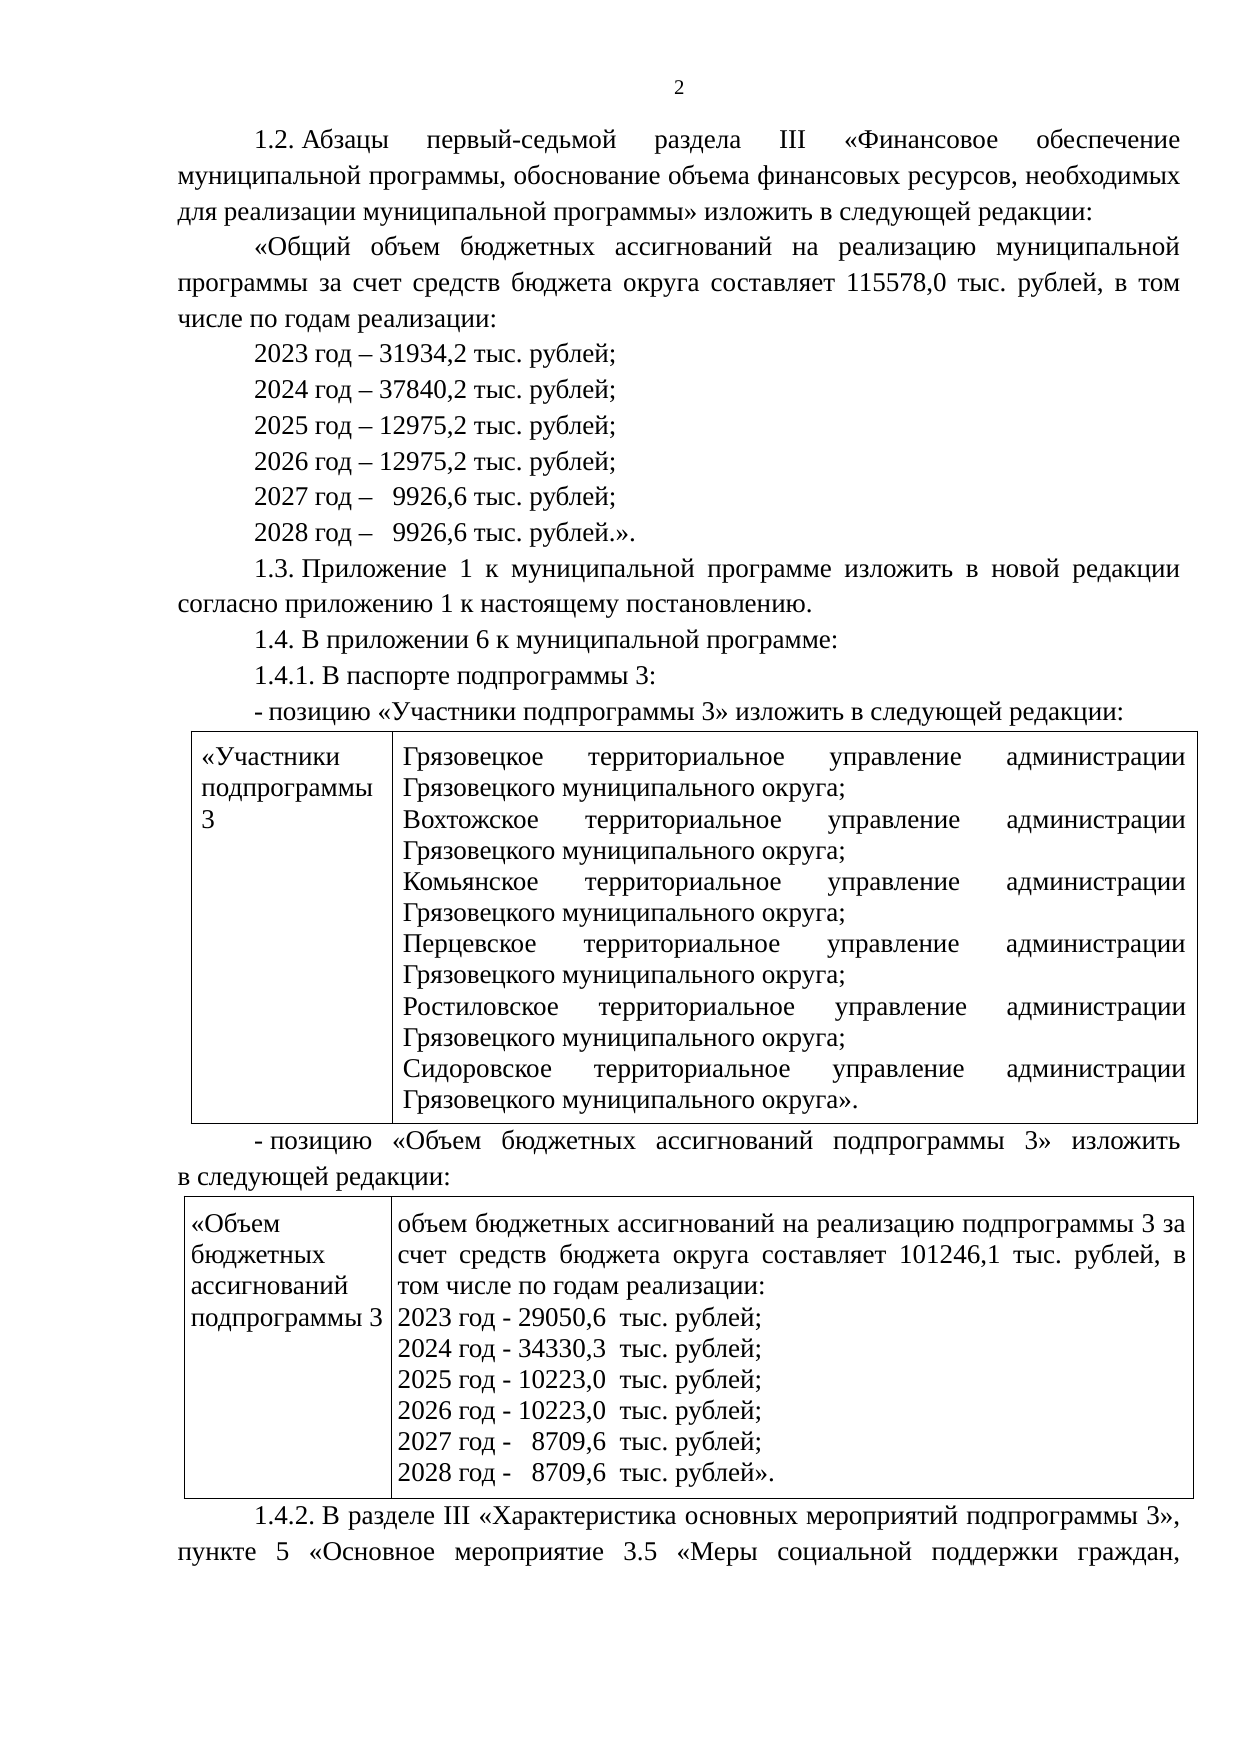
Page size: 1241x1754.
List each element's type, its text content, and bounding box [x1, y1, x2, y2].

text 2024 год – 37840,2 тыс. рублей; [177, 373, 1181, 404]
table_header «Участники подпрограммы 3 [192, 732, 392, 1123]
text 2025 год – 12975,2 тыс. рублей; [177, 409, 1181, 440]
table_header объем бюджетных ассигнований на реализацию подпрограммы 3 за счет средств бюджета округа составляет 101246,1 тыс. рублей, в том числе по годам реализации: 2023 год - 29050,6 тыс. рублей; 2024 год - 34330,3 тыс. рублей; 2025 год - 10223,0 тыс. рублей; 2026 год - 10223,0 тыс. рублей; 2027 год - 8709,6 тыс. рублей; 2028 год - 8709,6 тыс. рублей». [392, 1197, 1193, 1498]
text 1.3. Приложение 1 к муниципальной программе изложить в новой редакции согласно приложению 1 к настоящему постановлению. [177, 552, 1181, 619]
table_header «Объем бюджетных ассигнований подпрограммы 3 [185, 1197, 391, 1498]
text 2028 год – 9926,6 тыс. рублей.». [177, 516, 1181, 547]
text 2023 год – 31934,2 тыс. рублей; [177, 337, 1181, 369]
text - позицию «Объем бюджетных ассигнований подпрограммы 3» изложить в следующей редакции: [177, 1124, 1181, 1191]
text 2026 год – 12975,2 тыс. рублей; [177, 445, 1181, 476]
text - позицию «Участники подпрограммы 3» изложить в следующей редакции: [177, 695, 1181, 726]
text «Общий объем бюджетных ассигнований на реализацию муниципальной программы за счет средств бюджета округа составляет 115578,0 тыс. рублей, в том числе по годам реализации: [177, 230, 1181, 333]
text 2027 год – 9926,6 тыс. рублей; [177, 480, 1181, 512]
text 1.4.1. В паспорте подпрограммы 3: [177, 659, 1181, 690]
table_header Грязовецкое территориальное управление администрации Грязовецкого муниципального округа; Вохтожское территориальное управление администрации Грязовецкого муниципального округа; Комьянское территориальное управление администрации Грязовецкого муниципального округа; Перцевское территориальное управление администрации Грязовецкого муниципального округа; Ростиловское территориальное управление администрации Грязовецкого муниципального округа; Сидоровское территориальное управление администрации Грязовецкого муниципального округа». [393, 732, 1197, 1123]
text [177, 1499, 1181, 1566]
text 1.2. Абзацы первый-седьмой раздела III «Финансовое обеспечение муниципальной программы, обоснование объема финансовых ресурсов, необходимых для реализации муниципальной программы» изложить в следующей редакции: [177, 123, 1181, 226]
text 1.4. В приложении 6 к муниципальной программе: [177, 623, 1181, 654]
